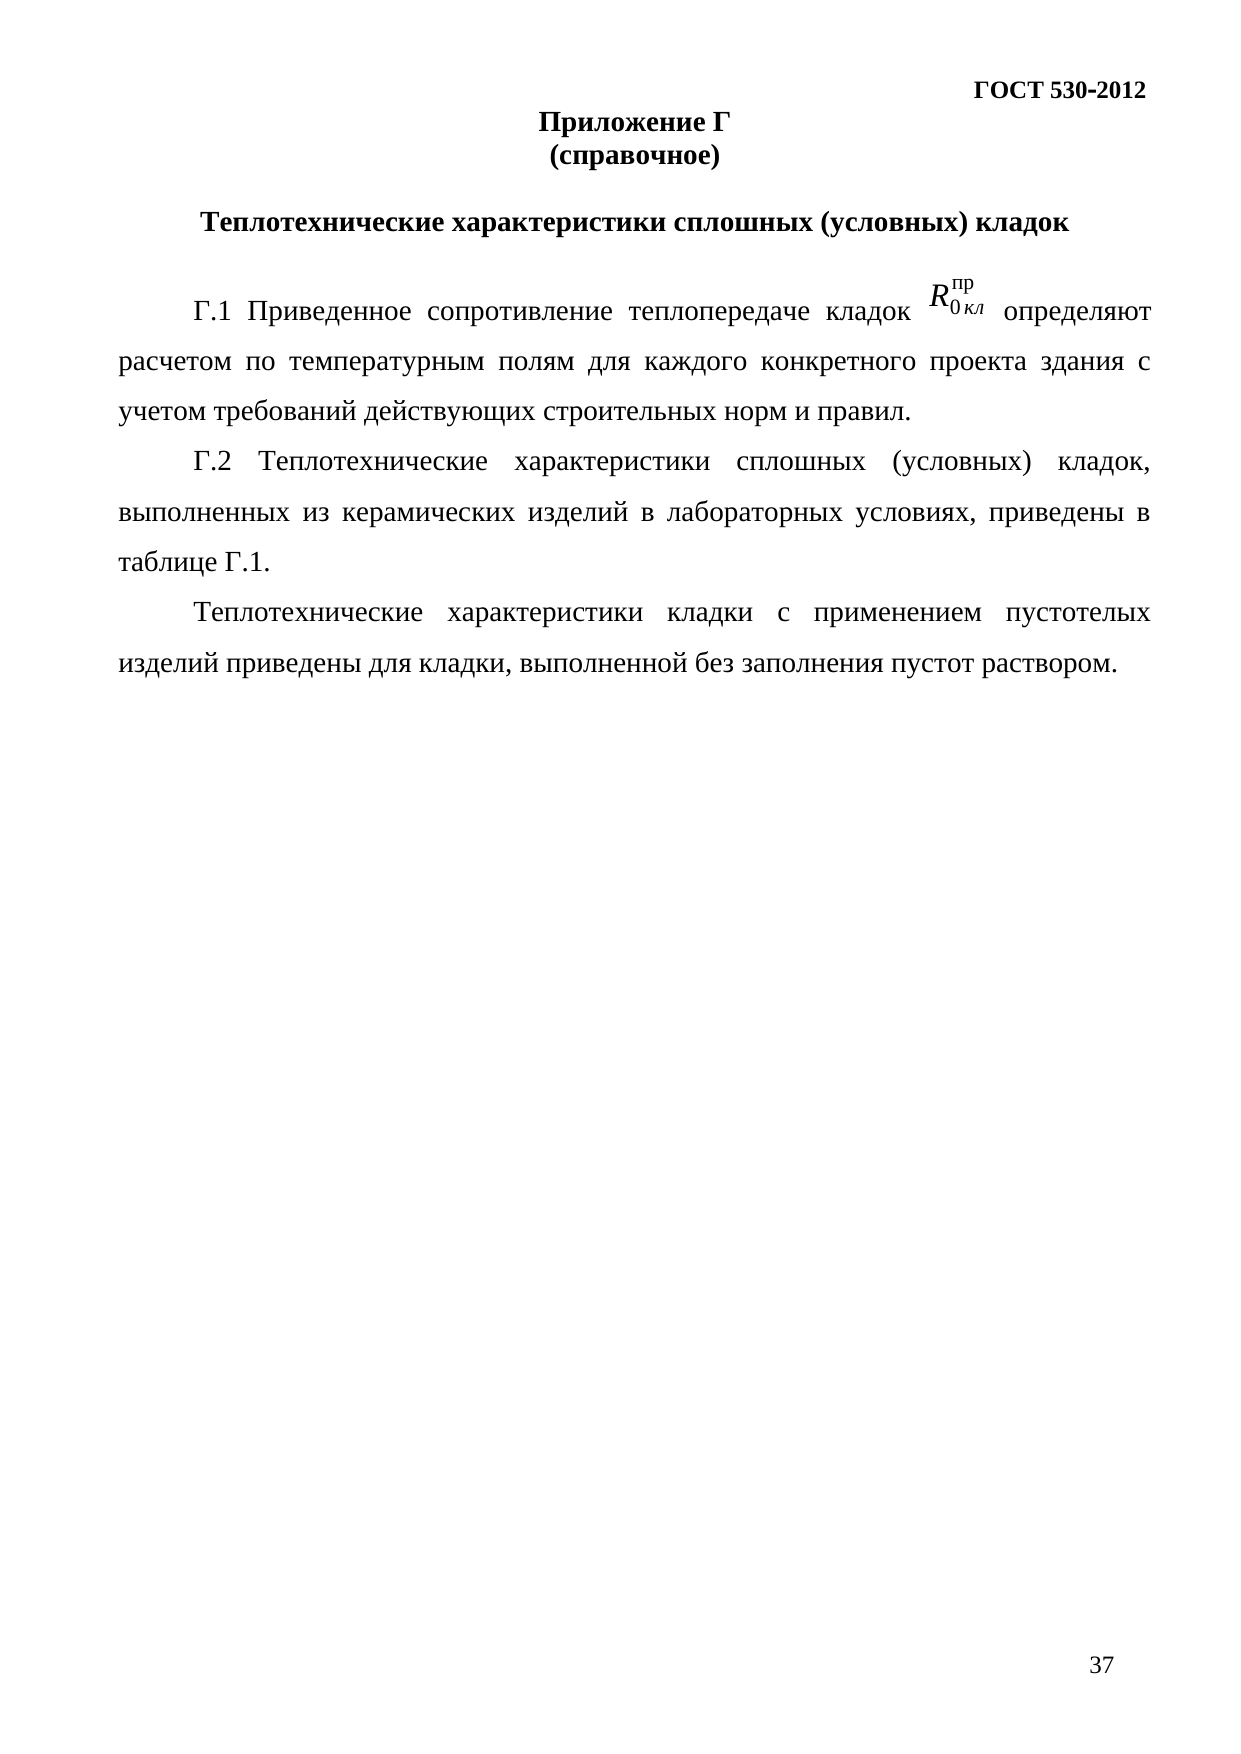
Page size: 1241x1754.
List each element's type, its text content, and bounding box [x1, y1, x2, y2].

subtitle Теплотехнические характеристики сплошных (условных) кладок [118, 204, 1152, 238]
text Приложение Г [118, 104, 1152, 137]
text Г.1 Приведенное сопротивление теплопередаче кладок определяют расчетом по температурным полям для каждого конкретного проекта здания с учетом требований действующих строительных норм и правил. [118, 271, 1152, 427]
text Г.2 Теплотехнические характеристики сплошных (условных) кладок, выполненных из керамических изделий в лабораторных условиях, приведены в таблице Г.1. [118, 443, 1152, 578]
text Теплотехнические характеристики кладки с применением пустотелых изделий приведены для кладки, выполненной без заполнения пустот раствором. [118, 594, 1152, 678]
text (справочное) [118, 137, 1152, 171]
